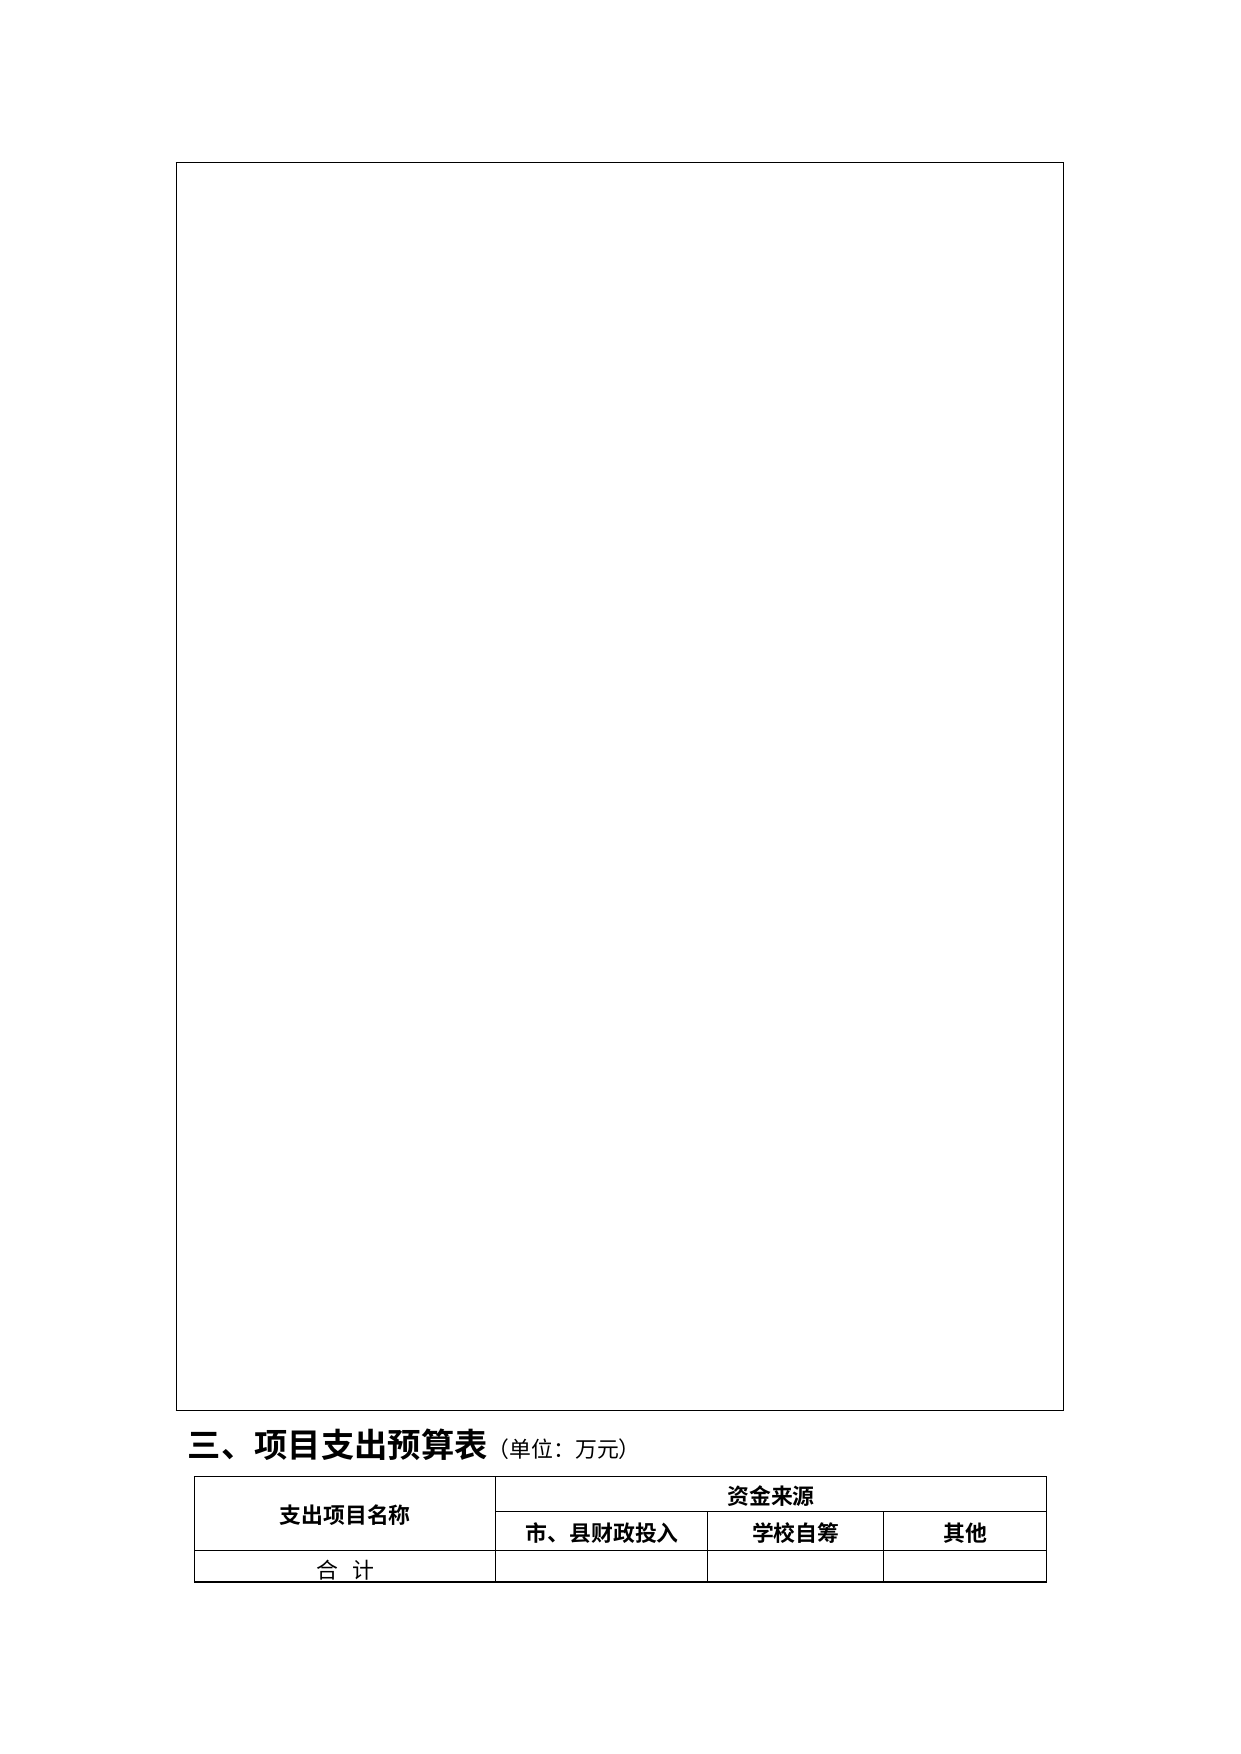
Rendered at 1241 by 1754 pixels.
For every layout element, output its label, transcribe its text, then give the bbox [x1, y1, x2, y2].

table_cell 学校自筹 [708, 1512, 883, 1550]
table_cell [884, 1551, 1046, 1581]
text 三、项目支出预算表（单位：万元） [187, 1411, 1053, 1476]
table_cell 合 计 [195, 1551, 495, 1581]
table_header 资金来源 [496, 1477, 1046, 1511]
table_cell 市、县财政投入 [496, 1512, 707, 1550]
table_cell [708, 1551, 883, 1581]
table_cell 其他 [884, 1512, 1046, 1550]
table_cell [496, 1551, 707, 1581]
table_header [177, 163, 1063, 1410]
table_header 支出项目名称 [195, 1477, 495, 1550]
